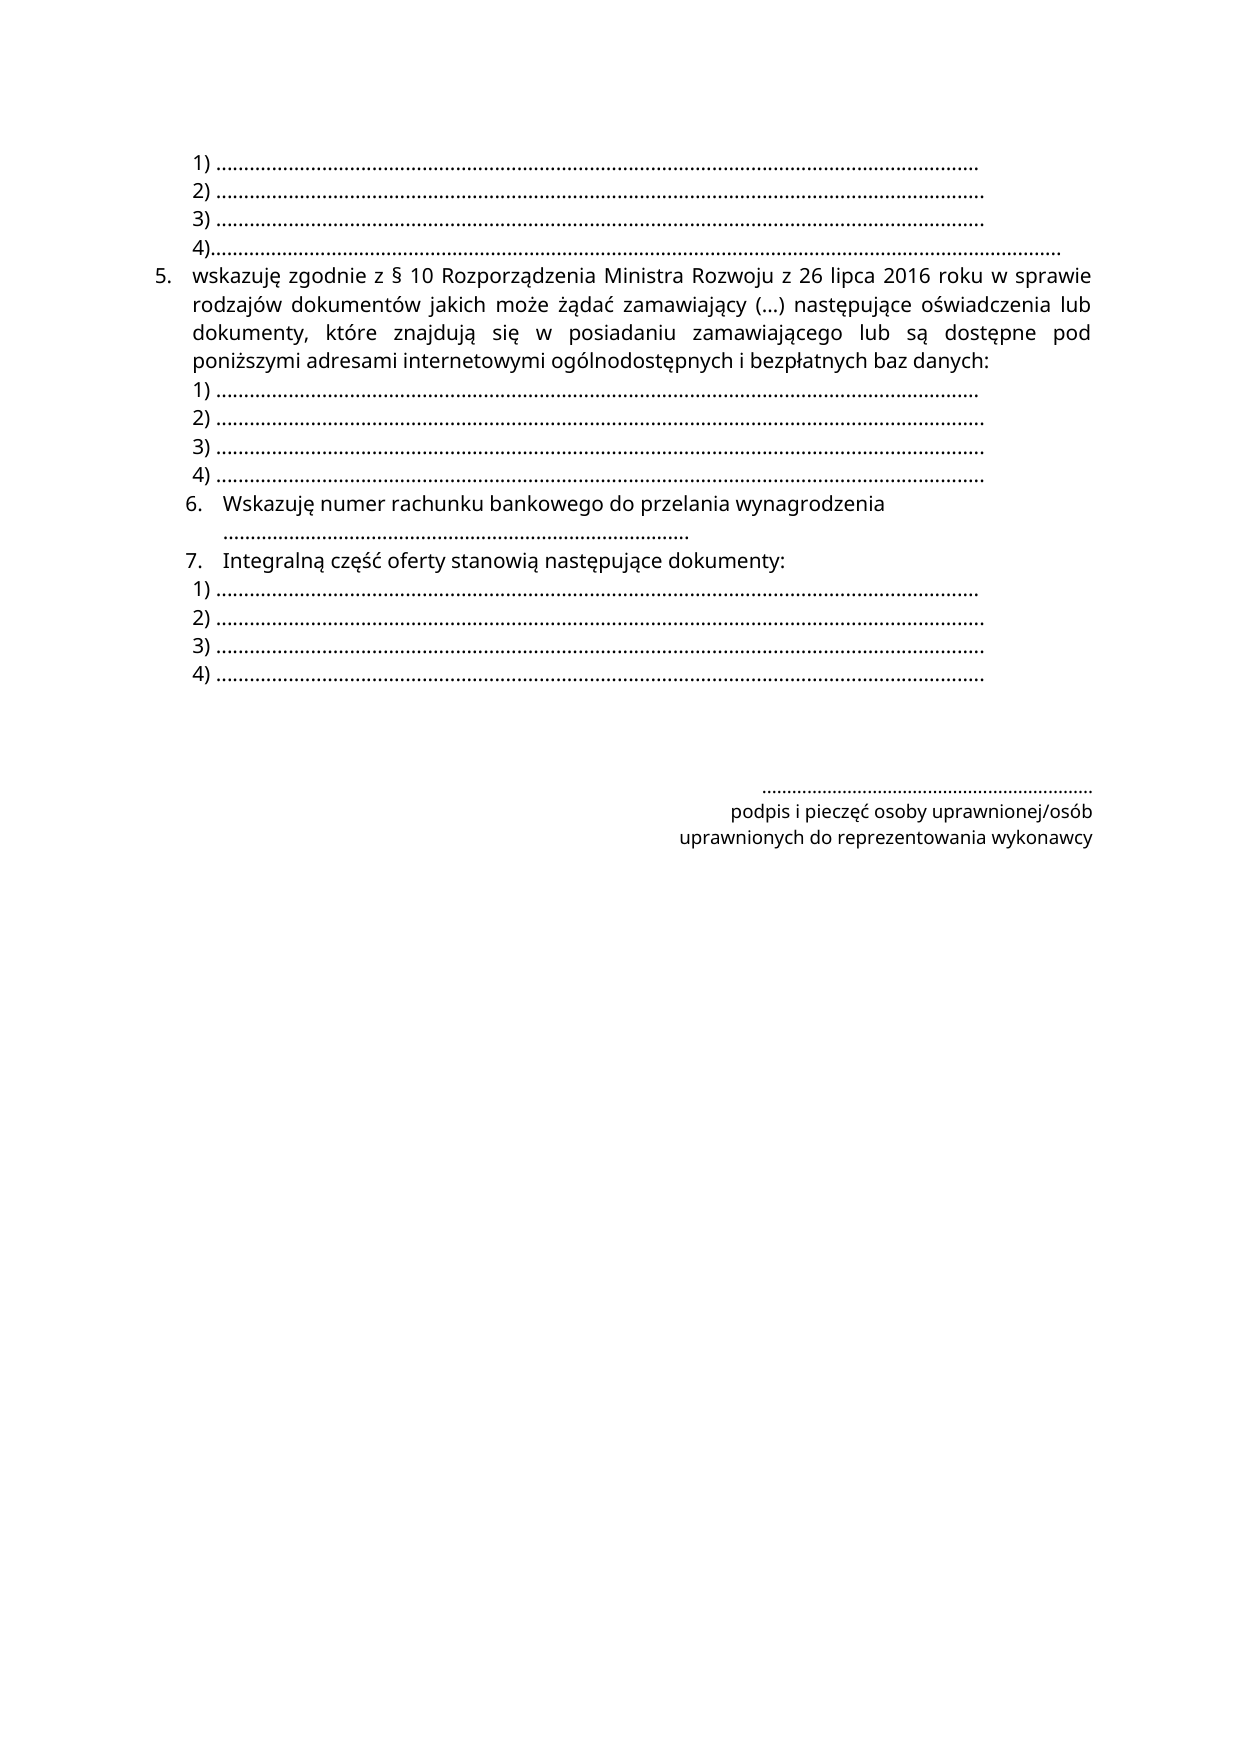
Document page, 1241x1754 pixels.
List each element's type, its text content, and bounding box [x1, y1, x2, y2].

text podpis i pieczęć osoby uprawnionej/osób [148, 799, 1093, 824]
text 3) .......................................................................................................................................... [192, 432, 1093, 460]
text 3) .......................................................................................................................................... [192, 204, 1093, 233]
list Integralną część oferty stanowią następujące dokumenty: [185, 546, 1093, 574]
text 2) .......................................................................................................................................... [192, 176, 1093, 204]
text 2) .......................................................................................................................................... [192, 603, 1093, 631]
text 2) .......................................................................................................................................... [192, 403, 1093, 432]
text .................................................................. [148, 773, 1093, 799]
list Wskazuję numer rachunku bankowego do przelania wynagrodzenia …………………………………………………………………………. [185, 489, 1093, 546]
text 1) ......................................................................................................................................... [192, 148, 1093, 176]
text 4) .......................................................................................................................................... [192, 659, 1093, 688]
text uprawnionych do reprezentowania wykonawcy [148, 824, 1093, 850]
text 4) .......................................................................................................................................... [192, 460, 1093, 489]
text 1) ......................................................................................................................................... [192, 375, 1093, 403]
list wskazuję zgodnie z § 10 Rozporządzenia Ministra Rozwoju z 26 lipca 2016 roku w sprawie rodzajów dokumentów jakich może żądać zamawiający (…) następujące oświadczenia lub dokumenty, które znajdują się w posiadaniu zamawiającego lub są dostępne pod poniższymi adresami internetowymi ogólnodostępnych i bezpłatnych baz danych: [154, 261, 1093, 375]
text 3) .......................................................................................................................................... [192, 631, 1093, 659]
text 4)……………………………………………………………………………………………………………………………………….. [192, 233, 1093, 261]
text 1) ......................................................................................................................................... [192, 574, 1093, 603]
